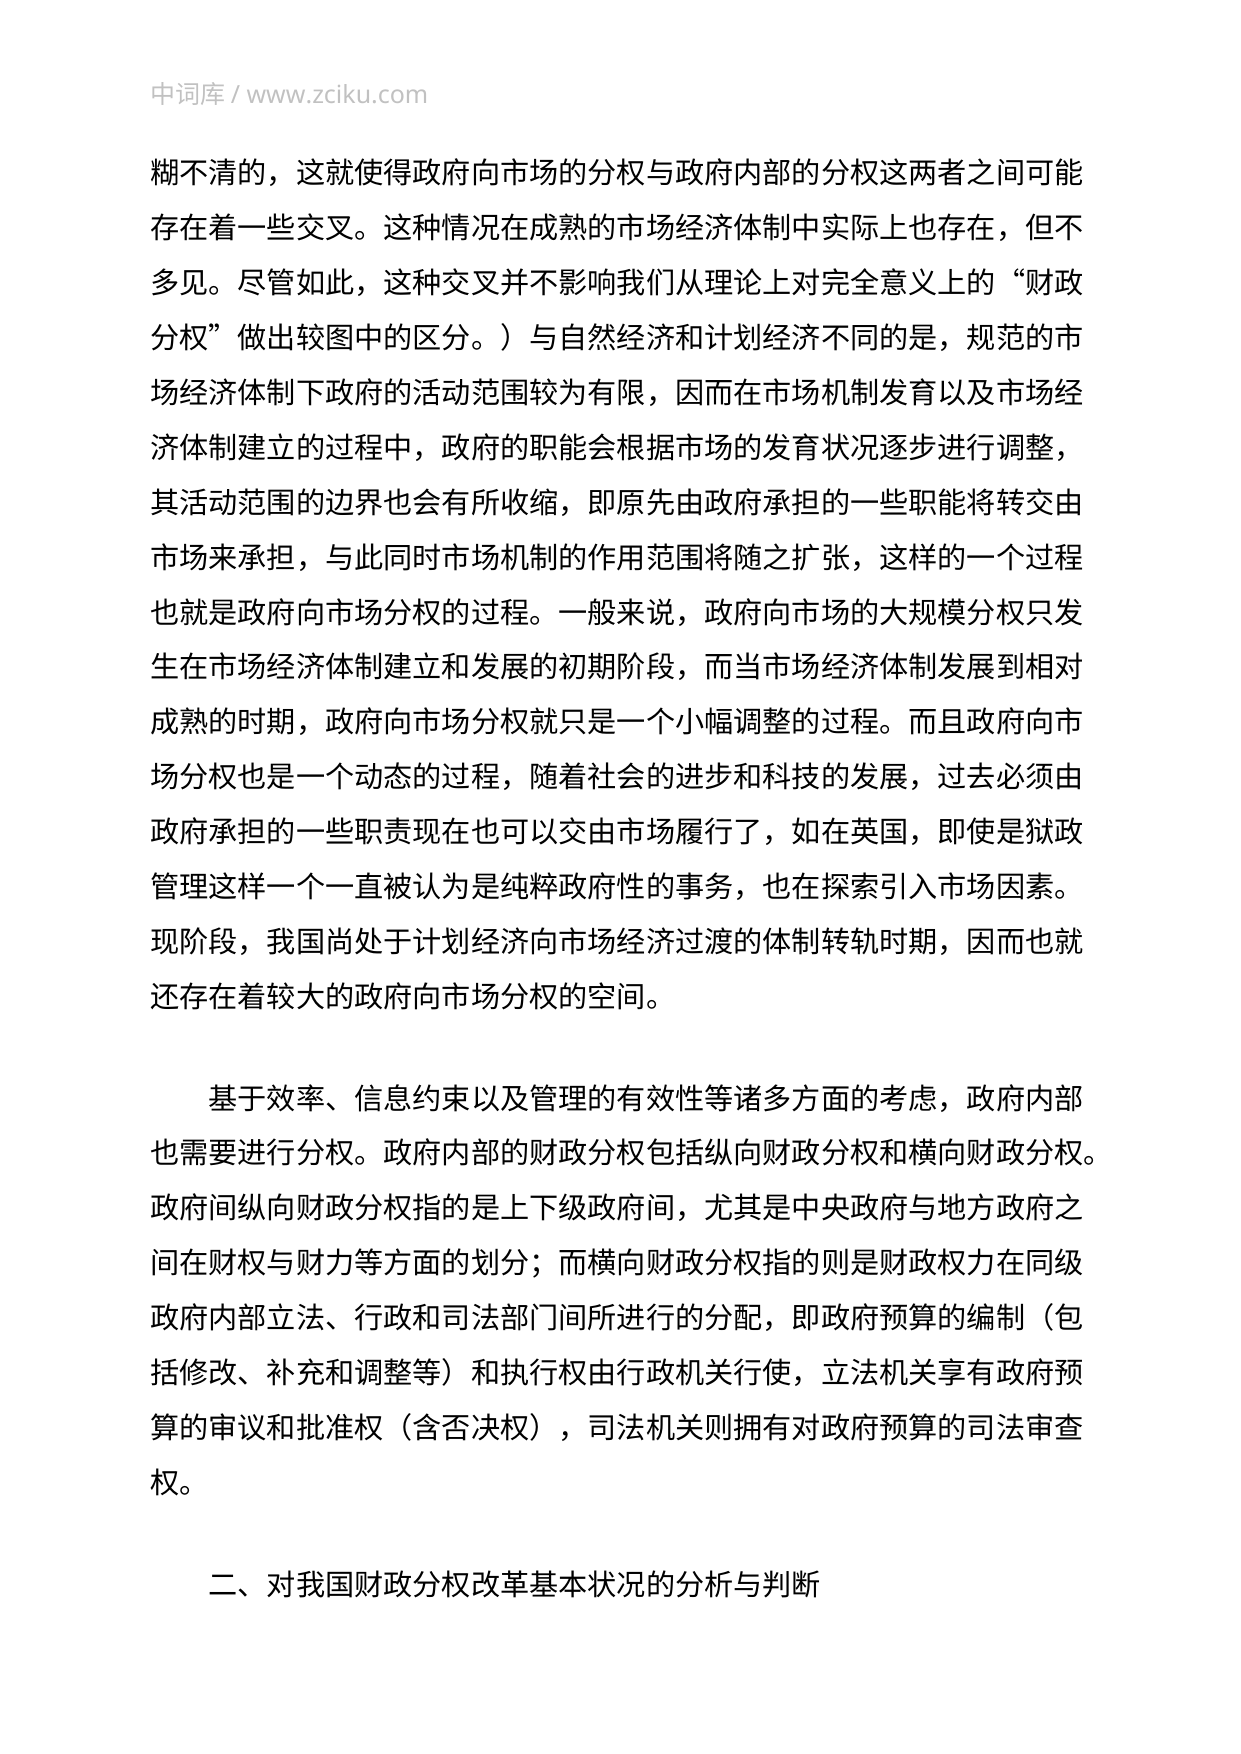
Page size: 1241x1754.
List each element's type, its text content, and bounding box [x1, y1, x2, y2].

text 基于效率、信息约束以及管理的有效性等诸多方面的考虑，政府内部也需要进行分权。政府内部的财政分权包括纵向财政分权和横向财政分权。政府间纵向财政分权指的是上下级政府间，尤其是中央政府与地方政府之间在财权与财力等方面的划分；而横向财政分权指的则是财政权力在同级政府内部立法、行政和司法部门间所进行的分配，即政府预算的编制（包括修改、补充和调整等）和执行权由行政机关行使，立法机关享有政府预算的审议和批准权（含否决权），司法机关则拥有对政府预算的司法审查权。 [150, 1075, 1090, 1502]
text 二、对我国财政分权改革基本状况的分析与判断 [150, 1561, 1090, 1603]
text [150, 150, 1090, 1016]
